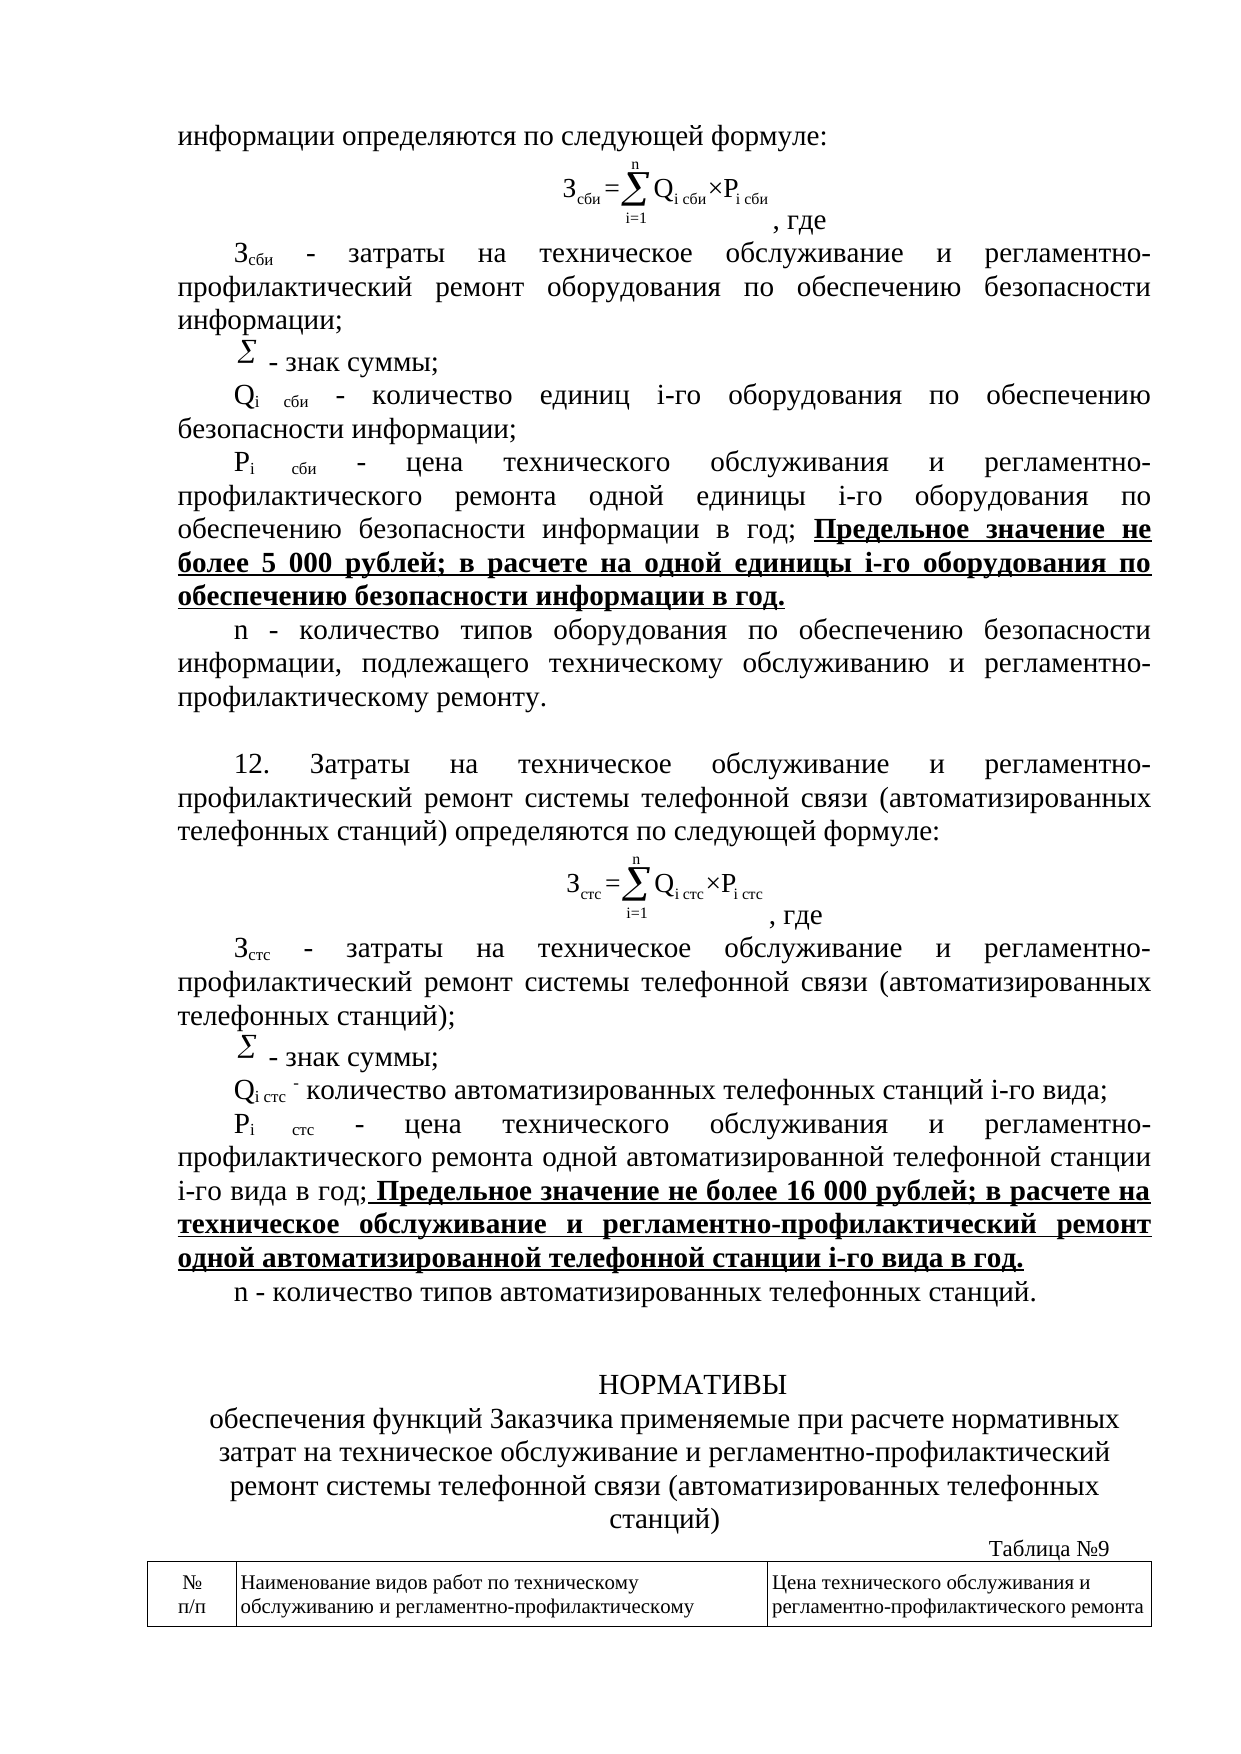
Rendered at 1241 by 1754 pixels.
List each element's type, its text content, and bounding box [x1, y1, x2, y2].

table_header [768, 1562, 1151, 1626]
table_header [237, 1562, 767, 1626]
text Pi стс - цена технического обслуживания и регламентно-профилактического ремонта одной автоматизированной телефонной станции i-го вида в год; Предельное значение не более 16 000 рублей; в расчете на техническое обслуживание и регламентно-профилактический ремонт одной автоматизированной телефонной станции i-го вида в год. [177, 1106, 1152, 1236]
text Зстс - затраты на техническое обслуживание и регламентно-профилактический ремонт системы телефонной связи (автоматизированных телефонных станций); [177, 931, 1152, 1031]
text - знак суммы; [177, 1031, 1152, 1072]
text n - количество типов автоматизированных телефонных станций. [177, 1274, 1152, 1307]
text Pi сби - цена технического обслуживания и регламентно-профилактического ремонта одной единицы i-го оборудования по обеспечению безопасности информации в год; Предельное значение не более 5 000 рублей; в расчете на одной единицы i-го оборудования по обеспечению безопасности информации в год. [177, 444, 1152, 574]
text обеспечения функций Заказчика применяемые при расчете нормативных затрат на техническое обслуживание и регламентно-профилактический ремонт системы телефонной связи (автоматизированных телефонных станций) [177, 1401, 1152, 1535]
text , где [177, 847, 1152, 931]
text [177, 118, 1152, 152]
text Pi сби - цена технического обслуживания и регламентно-профилактического ремонта одной единицы i-го оборудования по обеспечению безопасности информации в год; Предельное значение не более 5 000 рублей; в расчете на одной единицы i-го оборудования по обеспечению безопасности информации в год. [177, 575, 1152, 612]
text , где [177, 152, 1152, 235]
text Qi стс - количество автоматизированных телефонных станций i-го вида; [177, 1072, 1152, 1106]
text 12. Затраты на техническое обслуживание и регламентно-профилактический ремонт системы телефонной связи (автоматизированных телефонных станций) определяются по следующей формуле: [177, 746, 1152, 847]
text Qi сби - количество единиц i-го оборудования по обеспечению безопасности информации; [177, 377, 1152, 444]
table_header № п/п [148, 1562, 236, 1626]
text n - количество типов оборудования по обеспечению безопасности информации, подлежащего техническому обслуживанию и регламентно-профилактическому ремонту. [177, 612, 1152, 713]
text Pi стс - цена технического обслуживания и регламентно-профилактического ремонта одной автоматизированной телефонной станции i-го вида в год; Предельное значение не более 16 000 рублей; в расчете на техническое обслуживание и регламентно-профилактический ремонт одной автоматизированной телефонной станции i-го вида в год. [177, 1237, 1152, 1274]
text Зсби - затраты на техническое обслуживание и регламентно-профилактический ремонт оборудования по обеспечению безопасности информации; [177, 235, 1152, 336]
text - знак суммы; [177, 336, 1152, 377]
text НОРМАТИВЫ [177, 1367, 1152, 1401]
text Таблица №9 [988, 1535, 1152, 1561]
